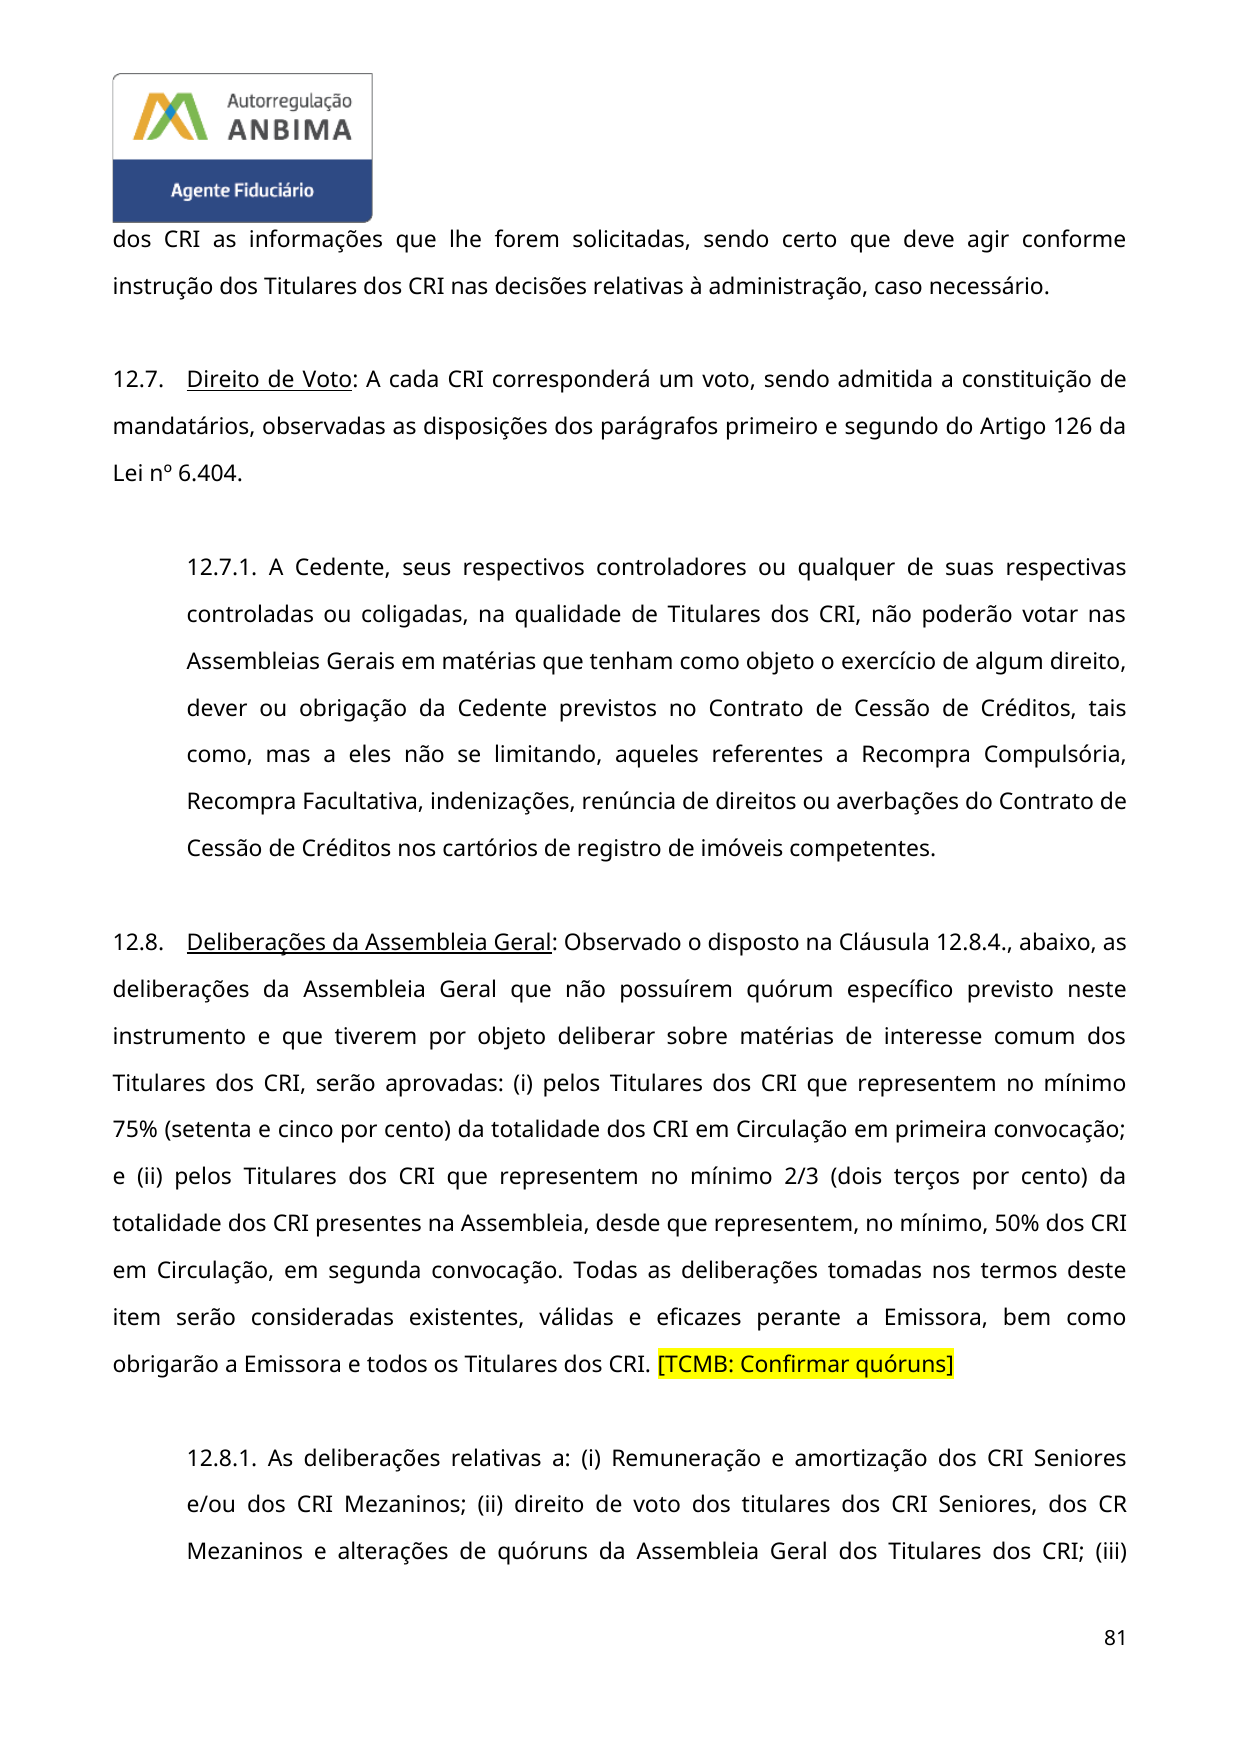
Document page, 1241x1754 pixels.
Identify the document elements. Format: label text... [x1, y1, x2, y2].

text 12.8. Deliberações da Assembleia Geral: Observado o disposto na Cláusula 12.8.4., abaixo, as deliberações da Assembleia Geral que não possuírem quórum específico previsto neste instrumento e que tiverem por objeto deliberar sobre matérias de interesse comum dos Titulares dos CRI, serão aprovadas: (i) pelos Titulares dos CRI que representem no mínimo 75% (setenta e cinco por cento) da totalidade dos CRI em Circulação em primeira convocação; e (ii) pelos Titulares dos CRI que representem no mínimo 2/3 (dois terços por cento) da totalidade dos CRI presentes na Assembleia, desde que representem, no mínimo, 50% dos CRI em Circulação, em segunda convocação. Todas as deliberações tomadas nos termos deste item serão consideradas existentes, válidas e eficazes perante a Emissora, bem como obrigarão a Emissora e todos os Titulares dos CRI. [TCMB: Confirmar quóruns] [112, 926, 1128, 1379]
text 12.7.1. A Cedente, seus respectivos controladores ou qualquer de suas respectivas controladas ou coligadas, na qualidade de Titulares dos CRI, não poderão votar nas Assembleias Gerais em matérias que tenham como objeto o exercício de algum direito, dever ou obrigação da Cedente previstos no Contrato de Cessão de Créditos, tais como, mas a eles não se limitando, aqueles referentes a Recompra Compulsória, Recompra Facultativa, indenizações, renúncia de direitos ou averbações do Contrato de Cessão de Créditos nos cartórios de registro de imóveis competentes. [186, 551, 1128, 863]
text 12.7. Direito de Voto: A cada CRI corresponderá um voto, sendo admitida a constituição de mandatários, observadas as disposições dos parágrafos primeiro e segundo do Artigo 126 da Lei nº 6.404. [112, 363, 1128, 488]
picture [112, 73, 373, 223]
